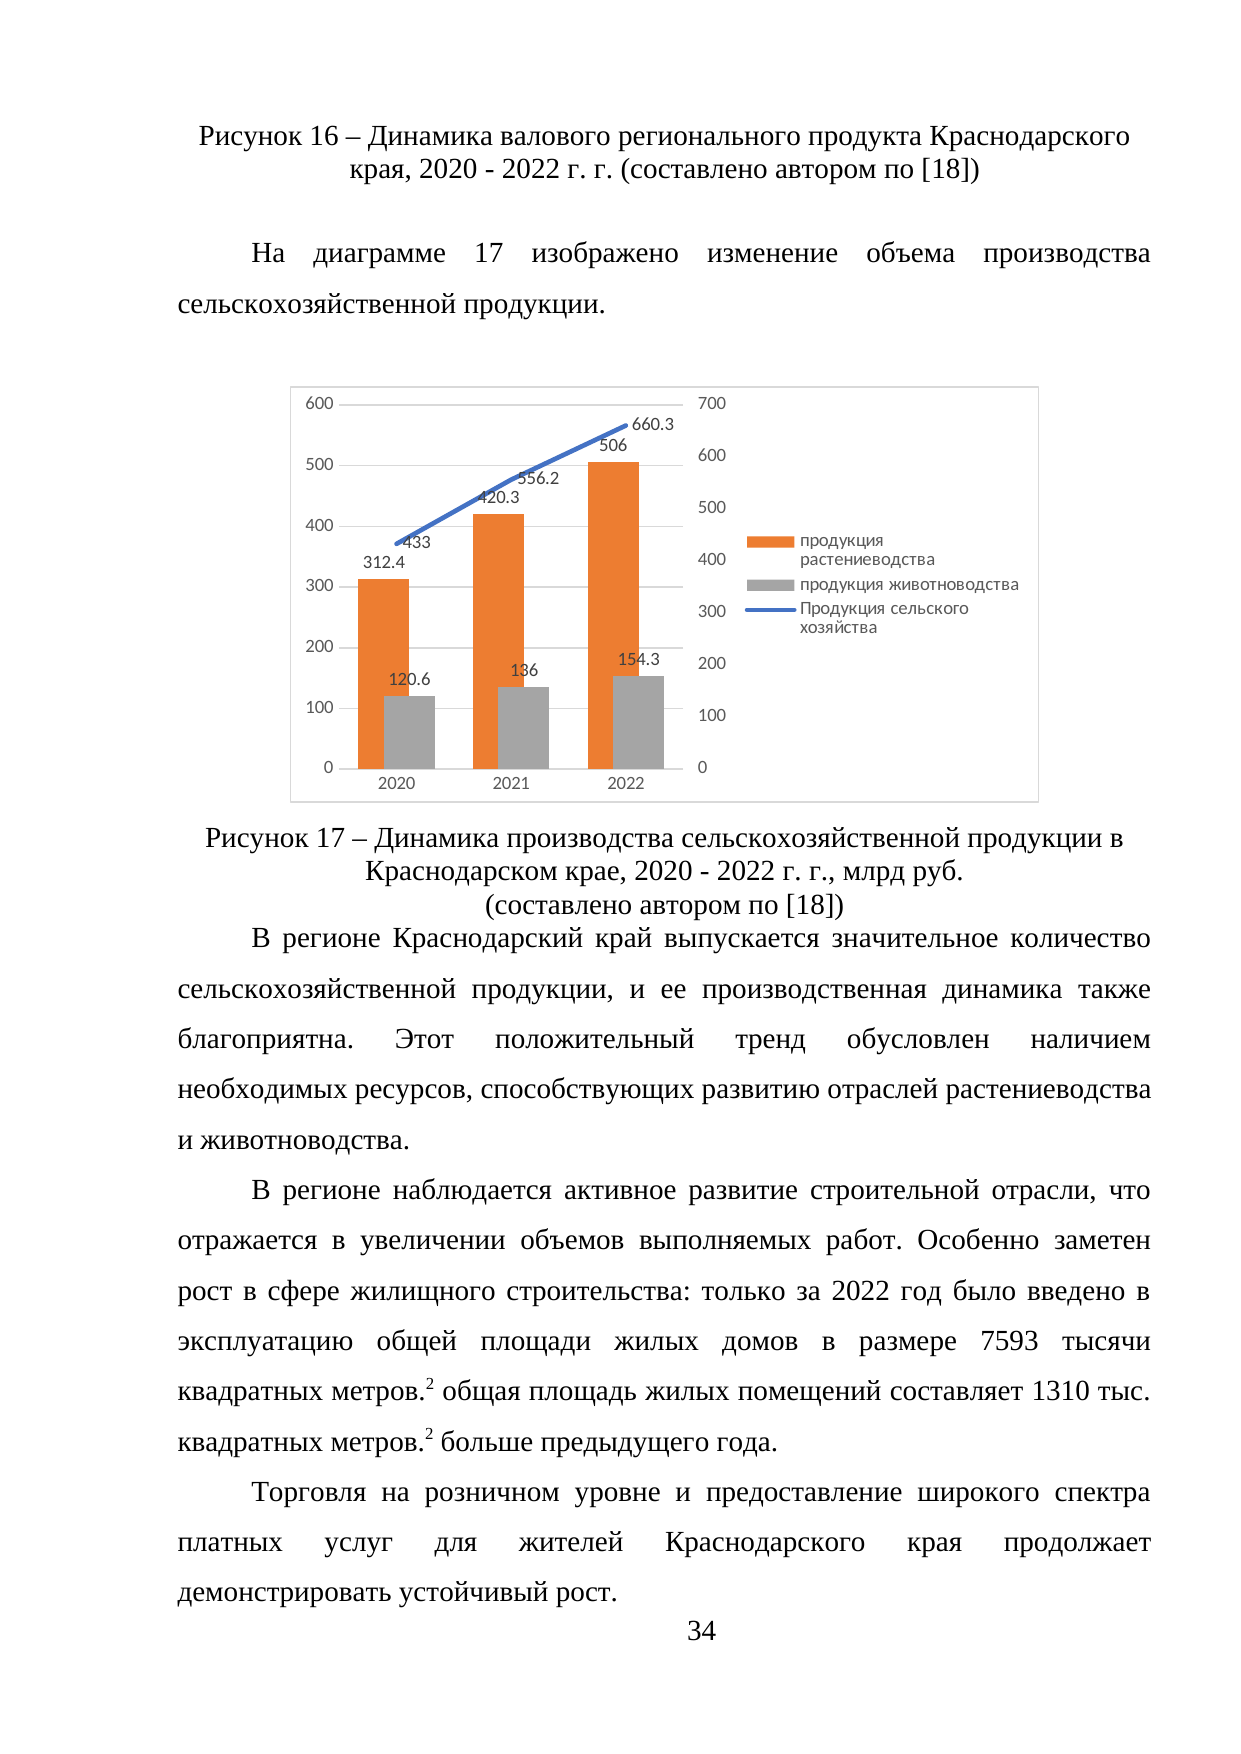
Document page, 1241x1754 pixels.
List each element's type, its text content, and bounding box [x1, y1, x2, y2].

list В регионе наблюдается активное развитие строительной отрасли, что отражается в увеличении объемов выполняемых работ. Особенно заметен рост в сфере жилищного строительства: только за 2022 год было введено в эксплуатацию общей площади жилых домов в размере 7593 тысячи квадратных метров.2 общая площадь жилых помещений составляет 1310 тыс. квадратных метров.2 больше предыдущего года. [177, 1172, 1152, 1457]
list Рисунок 16 – Динамика валового регионального продукта Краснодарского края, 2020 - 2022 г. г. (составлено автором по [18]) [177, 118, 1152, 185]
list В регионе Краснодарский край выпускается значительное количество сельскохозяйственной продукции, и ее производственная динамика также благоприятна. Этот положительный тренд обусловлен наличием необходимых ресурсов, способствующих развитию отраслей растениеводства и животноводства. [177, 921, 1152, 1155]
list (составлено автором по [18]) [177, 887, 1152, 921]
list Рисунок 17 – Динамика производства сельскохозяйственной продукции в Краснодарском крае, 2020 - 2022 г. г., млрд руб. [177, 820, 1152, 887]
list На диаграмме 17 изображено изменение объема производства сельскохозяйственной продукции. [177, 236, 1152, 319]
list Торговля на розничном уровне и предоставление широкого спектра платных услуг для жителей Краснодарского края продолжает демонстрировать устойчивый рост. [177, 1474, 1152, 1608]
